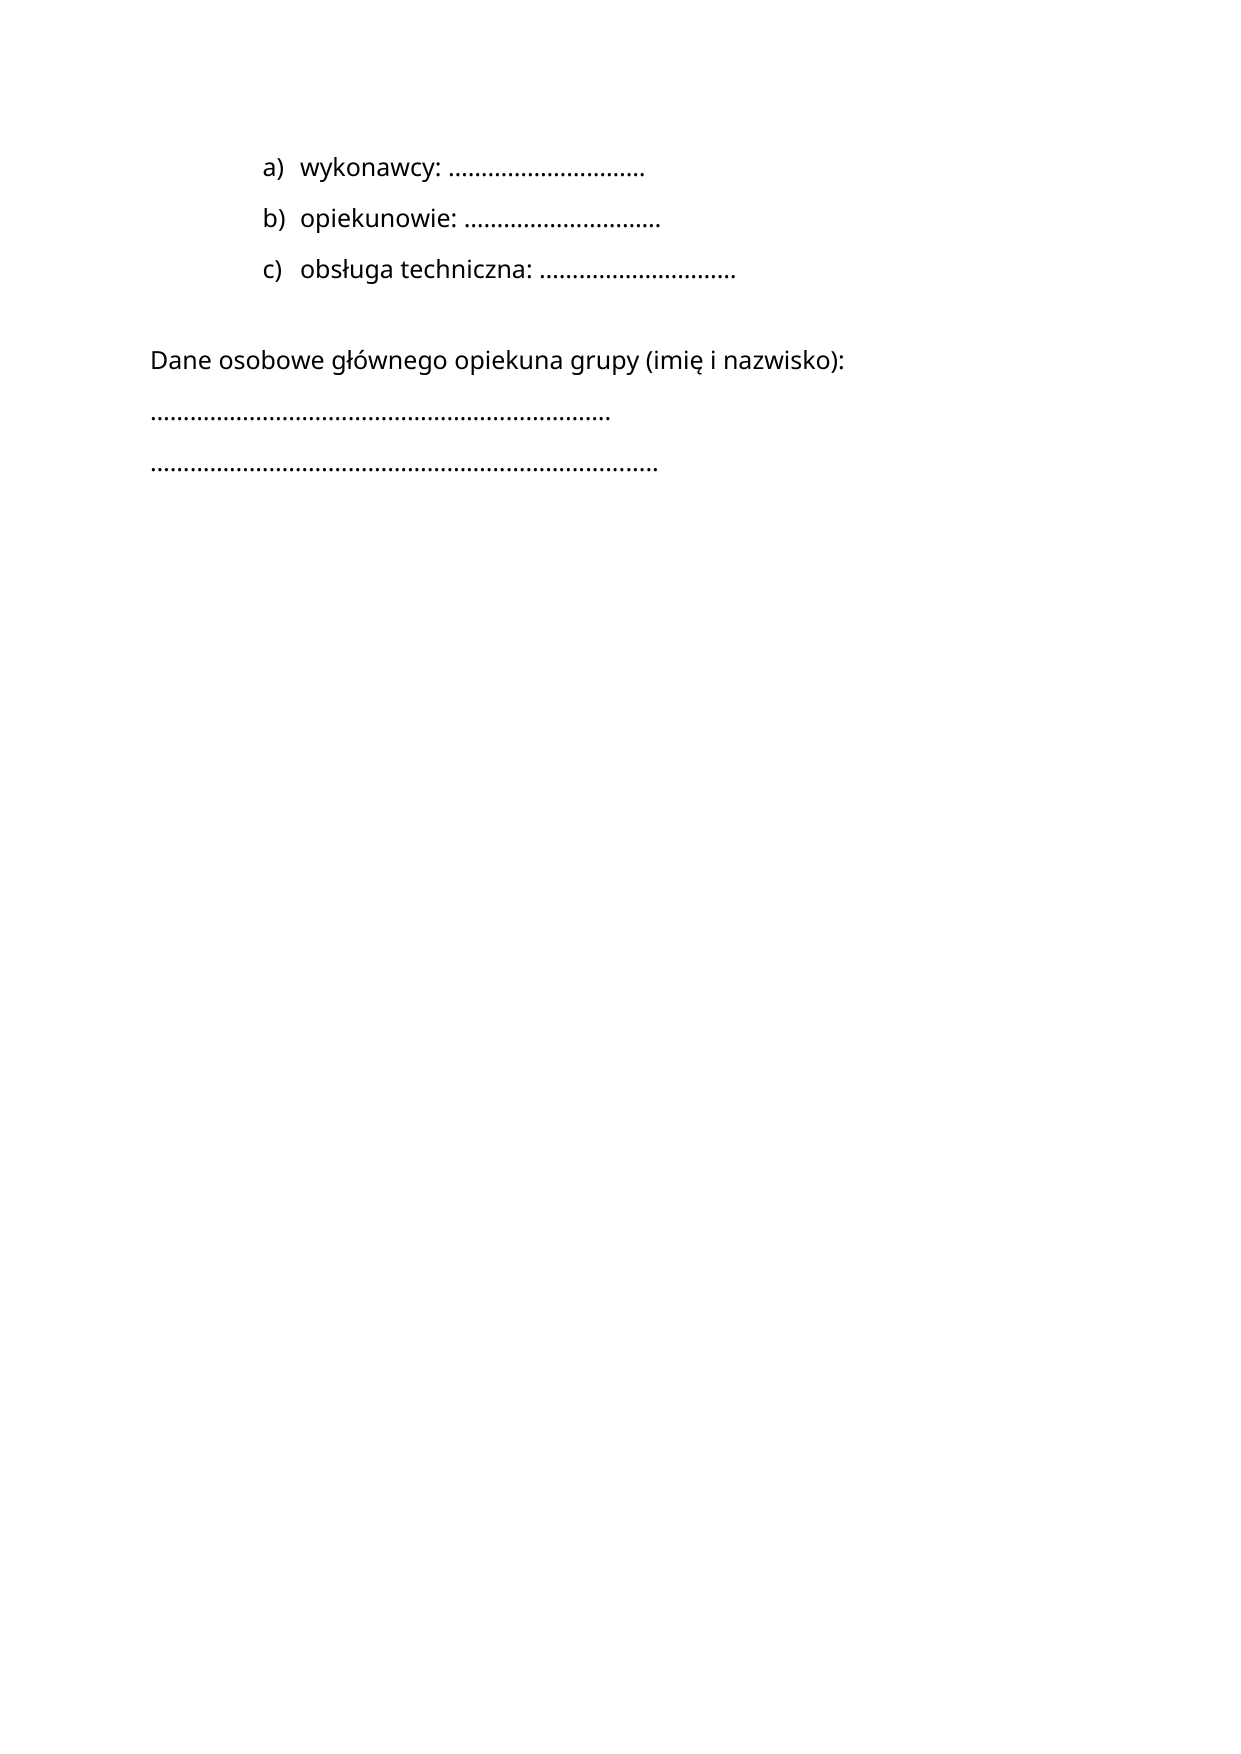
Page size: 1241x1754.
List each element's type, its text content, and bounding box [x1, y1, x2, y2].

text Dane osobowe głównego opiekuna grupy (imię i nazwisko): …………………………………………………………….……………………………………………………….............. [150, 342, 1090, 478]
list wykonawcy: ………………………… [262, 150, 1090, 184]
list opiekunowie: ………………………… [262, 201, 1090, 235]
list obsługa techniczna: ………………………… [262, 252, 1090, 286]
